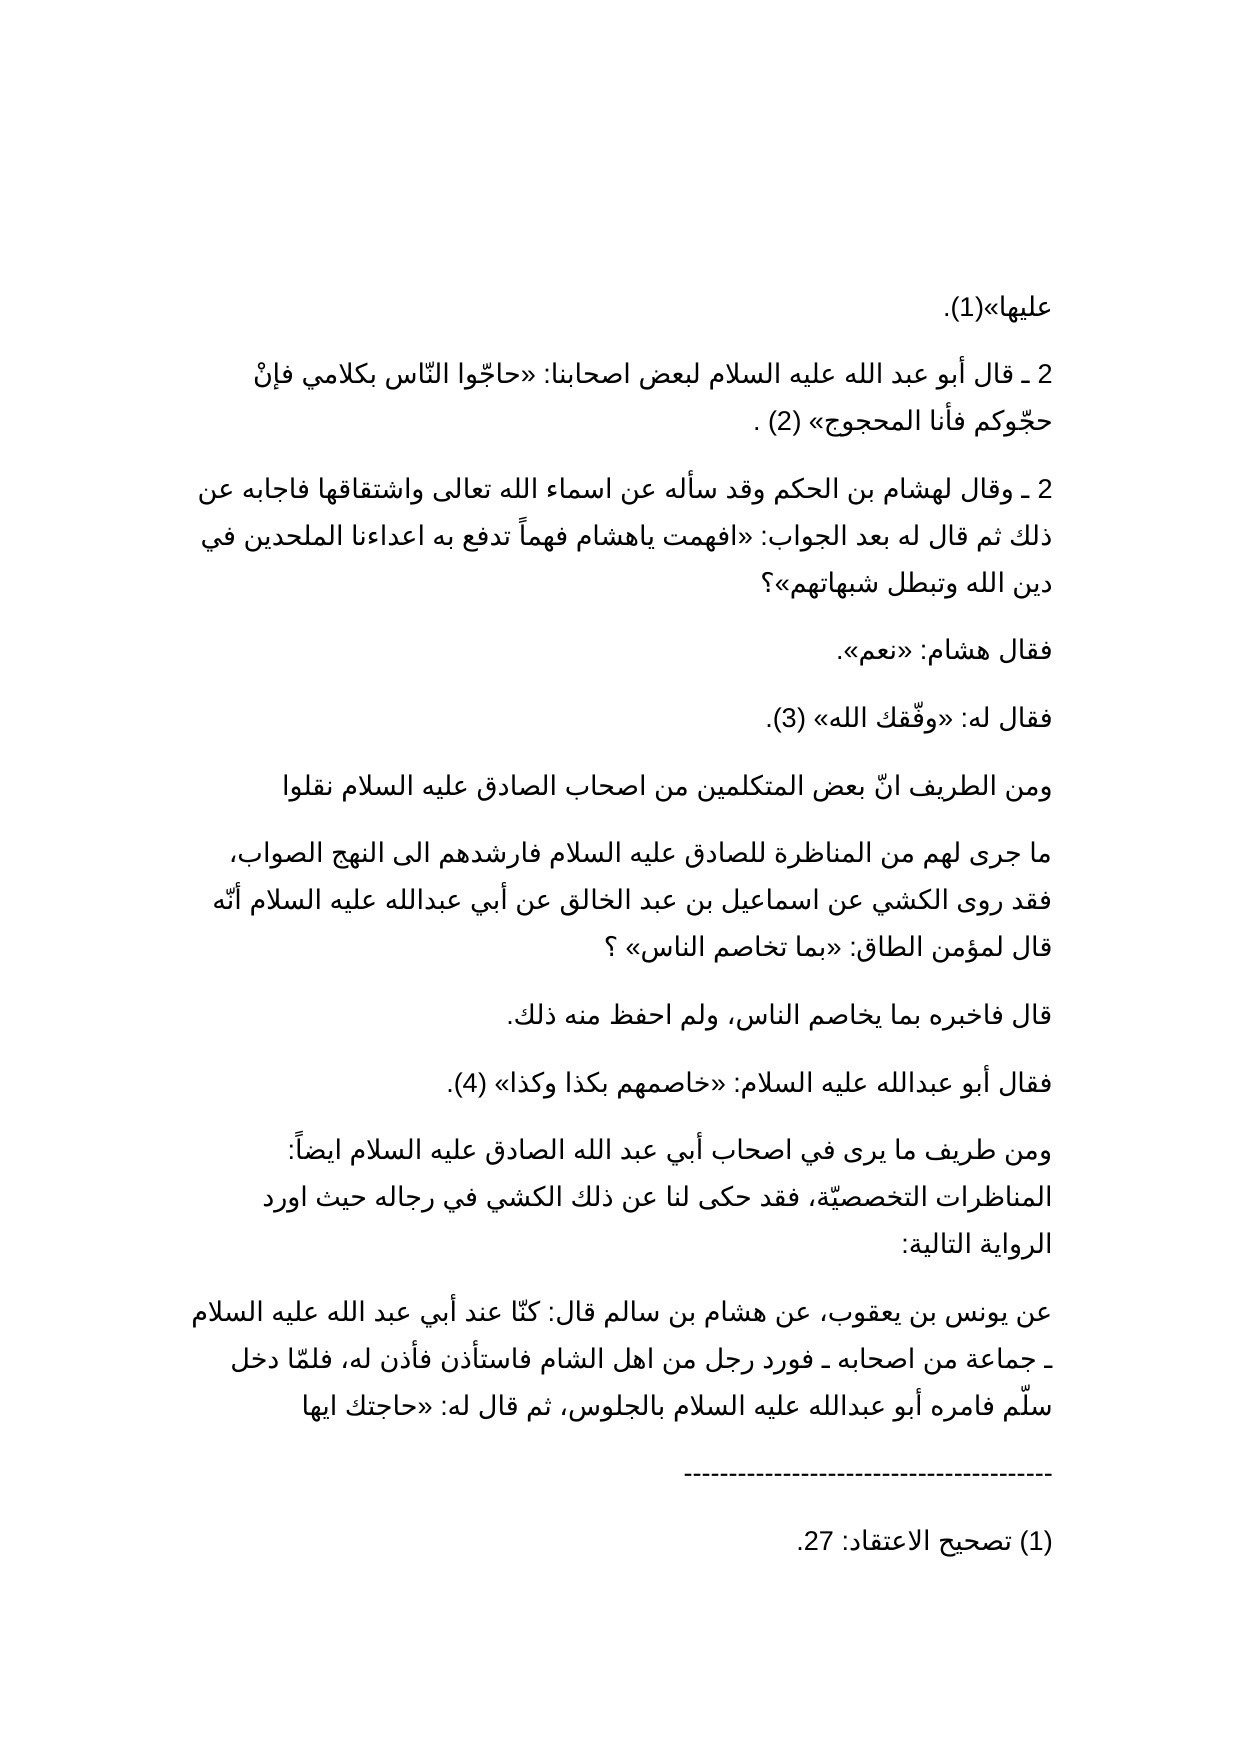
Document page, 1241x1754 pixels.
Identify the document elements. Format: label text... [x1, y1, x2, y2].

text 2 ـ وقال لهشام بن الحكم وقد سأله عن اسماء الله تعالى واشتقاقها فاجابه عن ذلك ثم قال له بعد الجواب: «افهمت ياهشام فهماً تدفع به اعداءنا الملحدين في دين الله وتبطل شبهاتهم»؟ [187, 473, 1053, 598]
text 2 ـ قال أبو عبد الله عليه السلام لبعض اصحابنا: «حاجّوا النّاس بكلامي فإنْ حجّوكم فأنا المحجوج» (2) . [187, 358, 1053, 436]
text عن يونس بن يعقوب، عن هشام بن سالم قال: كنّا عند أبي عبد الله عليه السلام ـ جماعة من اصحابه ـ فورد رجل من اهل الشام فاستأذن فأذن له، فلمّا دخل سلّم فامره أبو عبدالله عليه السلام بالجلوس، ثم قال له: «حاجتك ايها [187, 1296, 1053, 1421]
text ومن طريف ما يرى في اصحاب أبي عبد الله الصادق عليه السلام ايضاً: المناظرات التخصصيّة، فقد حكى لنا عن ذلك الكشي في رجاله حيث اورد الرواية التالية: [187, 1134, 1053, 1259]
text ومن الطريف انّ بعض المتكلمين من اصحاب الصادق عليه السلام نقلوا [187, 770, 1053, 801]
text (1) تصحيح الاعتقاد: 27. [187, 1525, 1053, 1556]
text فقال أبو عبدالله عليه السلام: «خاصمهم بكذا وكذا» (4). [187, 1067, 1053, 1098]
text ----------------------------------------- [187, 1457, 1053, 1488]
text عليها»(1). [187, 291, 1053, 322]
text ما جرى لهم من المناظرة للصادق عليه السلام فارشدهم الى النهج الصواب، فقد روى الكشي عن اسماعيل بن عبد الخالق عن أبي عبدالله عليه السلام أنّه قال لمؤمن الطاق: «بما تخاصم الناس» ؟ [187, 837, 1053, 962]
text فقال له: «وفّقك الله» (3). [187, 702, 1053, 733]
text قال فاخبره بما يخاصم الناس، ولم احفظ منه ذلك. [187, 999, 1053, 1030]
text فقال هشام: «نعم». [187, 634, 1053, 666]
